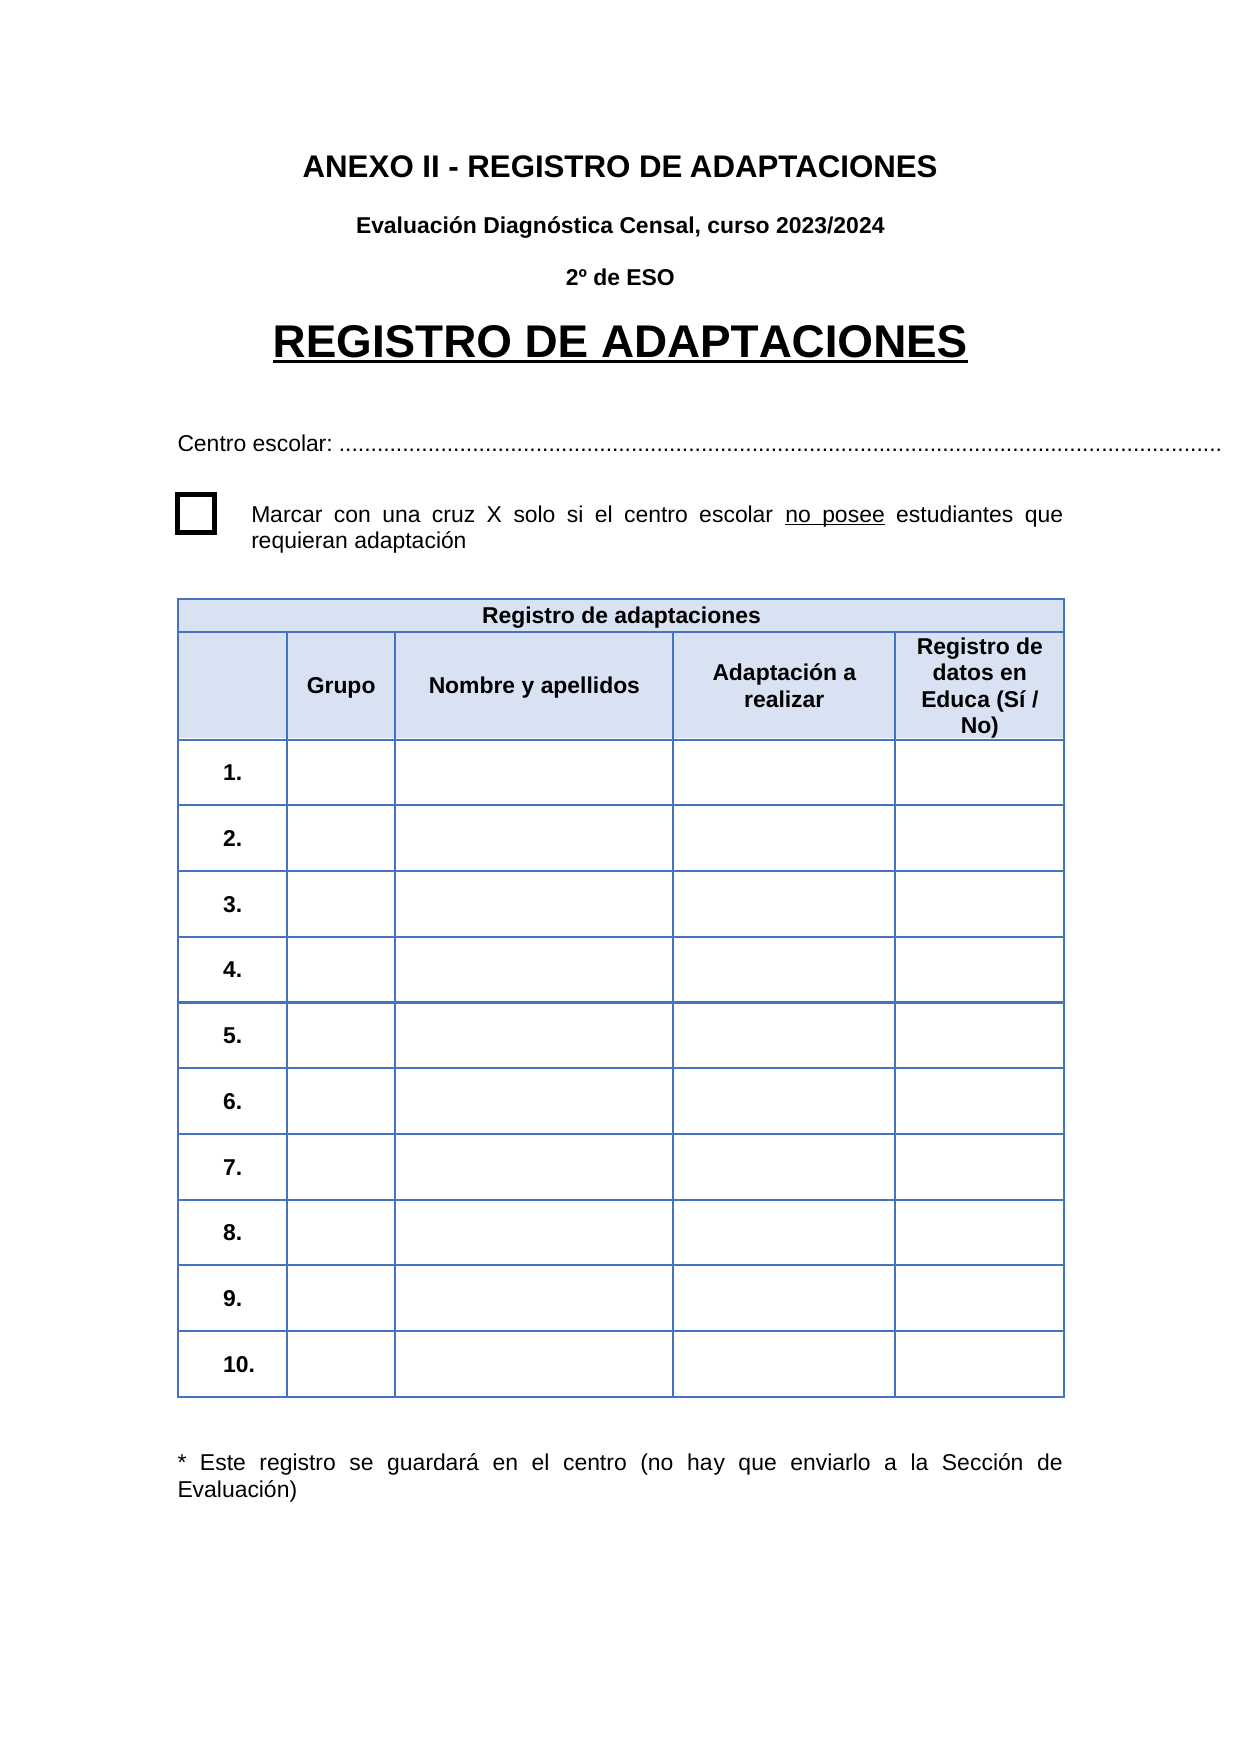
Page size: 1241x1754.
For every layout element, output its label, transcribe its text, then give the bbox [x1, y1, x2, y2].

table_cell 6. [179, 1069, 286, 1133]
text REGISTRO DE ADAPTACIONES [177, 315, 1063, 368]
table_header Registro de adaptaciones [179, 600, 1063, 631]
table_cell 10. [179, 1332, 286, 1396]
table_cell [396, 1135, 672, 1198]
table_cell [396, 872, 672, 936]
table_cell [396, 938, 672, 1001]
table_cell [896, 1332, 1063, 1396]
table_cell [288, 1004, 394, 1067]
table_cell [396, 1004, 672, 1067]
table_cell [674, 1004, 894, 1067]
text Evaluación Diagnóstica Censal, curso 2023/2024 [177, 212, 1063, 239]
table_cell [396, 1266, 672, 1330]
table_cell [288, 1201, 394, 1264]
table_cell [896, 741, 1063, 804]
table_cell [396, 1332, 672, 1396]
table_cell [674, 806, 894, 870]
table_cell [396, 741, 672, 804]
table_cell [896, 938, 1063, 1001]
table_cell [896, 1069, 1063, 1133]
table_cell 5. [179, 1004, 286, 1067]
table_cell [674, 1266, 894, 1330]
text Marcar con una cruz X solo si el centro escolar no posee estudiantes que requieran adaptación [251, 501, 1063, 553]
table_cell 4. [179, 938, 286, 1001]
table_cell [288, 1332, 394, 1396]
table_cell [674, 1201, 894, 1264]
table_cell [896, 806, 1063, 870]
table_cell [896, 872, 1063, 936]
table_cell [396, 1069, 672, 1133]
text 2º de ESO [177, 264, 1063, 290]
table_cell [396, 1201, 672, 1264]
table_cell [896, 1266, 1063, 1330]
table_cell [179, 633, 286, 738]
table_cell [896, 1004, 1063, 1067]
table_cell [674, 872, 894, 936]
table_cell [288, 1135, 394, 1198]
table_cell Adaptación a realizar [674, 633, 894, 738]
table_cell 2. [179, 806, 286, 870]
text Centro escolar: … [177, 430, 1063, 456]
table_cell [288, 741, 394, 804]
table_cell [396, 806, 672, 870]
table_cell [674, 1069, 894, 1133]
table_cell [288, 1266, 394, 1330]
table_cell [674, 741, 894, 804]
table_cell [288, 938, 394, 1001]
table_cell [896, 1201, 1063, 1264]
table_cell 3. [179, 872, 286, 936]
table_cell [674, 938, 894, 1001]
table_cell [288, 1069, 394, 1133]
table_cell 7. [179, 1135, 286, 1198]
table_cell Nombre y apellidos [396, 633, 672, 738]
table_cell Registro de datos en Educa (Sí / No) [896, 633, 1063, 738]
table_cell [288, 872, 394, 936]
subtitle ANEXO II - REGISTRO DE ADAPTACIONES [177, 148, 1063, 183]
table_cell [896, 1135, 1063, 1198]
table_cell [674, 1135, 894, 1198]
table_cell Grupo [288, 633, 394, 738]
table_cell 8. [179, 1201, 286, 1264]
table_cell 1. [179, 741, 286, 804]
text * Este registro se guardará en el centro (no hay que enviarlo a la Sección de Evaluación) [177, 1449, 1063, 1502]
table_cell [674, 1332, 894, 1396]
table_cell [288, 806, 394, 870]
table_cell 9. [179, 1266, 286, 1330]
